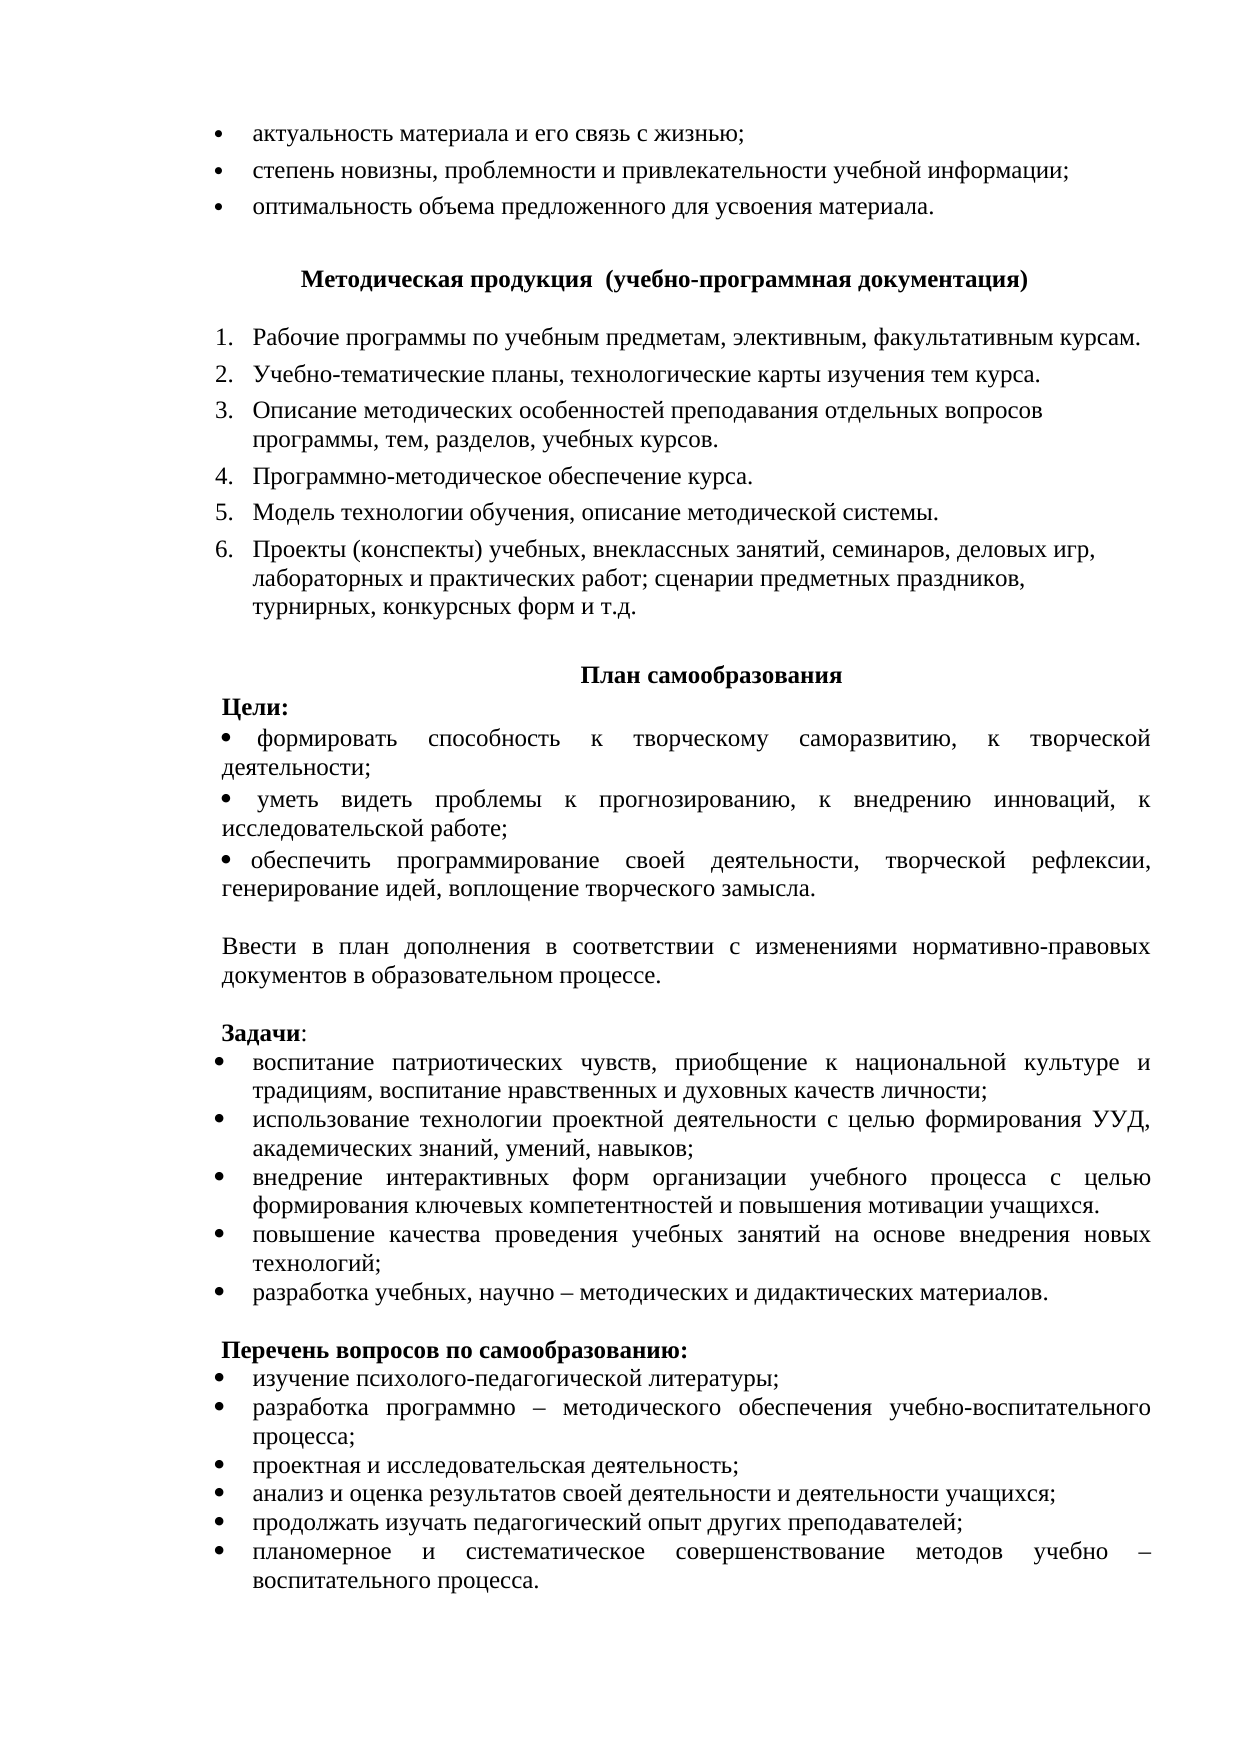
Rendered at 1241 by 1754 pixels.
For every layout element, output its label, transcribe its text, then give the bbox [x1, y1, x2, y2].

list воспитание патриотических чувств, приобщение к национальной культуре и традициям, воспитание нравственных и духовных качеств личности; [215, 1047, 1152, 1104]
list разработка программно – методического обеспечения учебно-воспитательного процесса; [215, 1392, 1152, 1450]
list планомерное и систематическое совершенствование методов учебно –воспитательного процесса. [215, 1536, 1152, 1593]
text Цели: [222, 692, 1152, 720]
list актуальность материала и его связь с жизнью; [215, 118, 1152, 147]
list Учебно-тематические планы, технологические карты изучения тем курса. [215, 359, 1152, 388]
text Задачи: [177, 1018, 1152, 1047]
list Программно-методическое обеспечение курса. [215, 461, 1152, 489]
text Методическая продукция (учебно-программная документация) [177, 264, 1152, 293]
list Описание методических особенностей преподавания отдельных вопросов программы, тем, разделов, учебных курсов. [215, 395, 1152, 453]
list внедрение интерактивных форм организации учебного процесса с целью формирования ключевых компетентностей и повышения мотивации учащихся. [215, 1162, 1152, 1219]
text  обеспечить программирование своей деятельности, творческой рефлексии, генерирование идей, воплощение творческого замысла. [222, 845, 1152, 902]
text План самообразования [271, 660, 1152, 688]
text Перечень вопросов по самообразованию: [177, 1335, 1152, 1363]
text Ввести в план дополнения в соответствии с изменениями нормативно-правовых документов в образовательном процессе. [222, 931, 1152, 989]
list разработка учебных, научно – методических и дидактических материалов. [215, 1277, 1152, 1306]
list оптимальность объема предложенного для усвоения материала. [215, 191, 1152, 220]
list повышение качества проведения учебных занятий на основе внедрения новых технологий; [215, 1219, 1152, 1277]
list продолжать изучать педагогический опыт других преподавателей; [215, 1507, 1152, 1536]
list Модель технологии обучения, описание методической системы. [215, 497, 1152, 526]
list изучение психолого-педагогической литературы; [215, 1363, 1152, 1392]
list использование технологии проектной деятельности с целью формирования УУД, академических знаний, умений, навыков; [215, 1104, 1152, 1162]
list степень новизны, проблемности и привлекательности учебной информации; [215, 155, 1152, 183]
list анализ и оценка результатов своей деятельности и деятельности учащихся; [215, 1478, 1152, 1507]
list Рабочие программы по учебным предметам, элективным, факультативным курсам. [215, 322, 1152, 351]
text  формировать способность к творческому саморазвитию, к творческой деятельности; [222, 723, 1152, 781]
list проектная и исследовательская деятельность; [215, 1450, 1152, 1478]
text  уметь видеть проблемы к прогнозированию, к внедрению инноваций, к исследовательской работе; [222, 784, 1152, 842]
list Проекты (конспекты) учебных, внеклассных занятий, семинаров, деловых игр, лабораторных и практических работ; сценарии предметных праздников, турнирных, конкурсных форм и т.д. [215, 534, 1152, 620]
